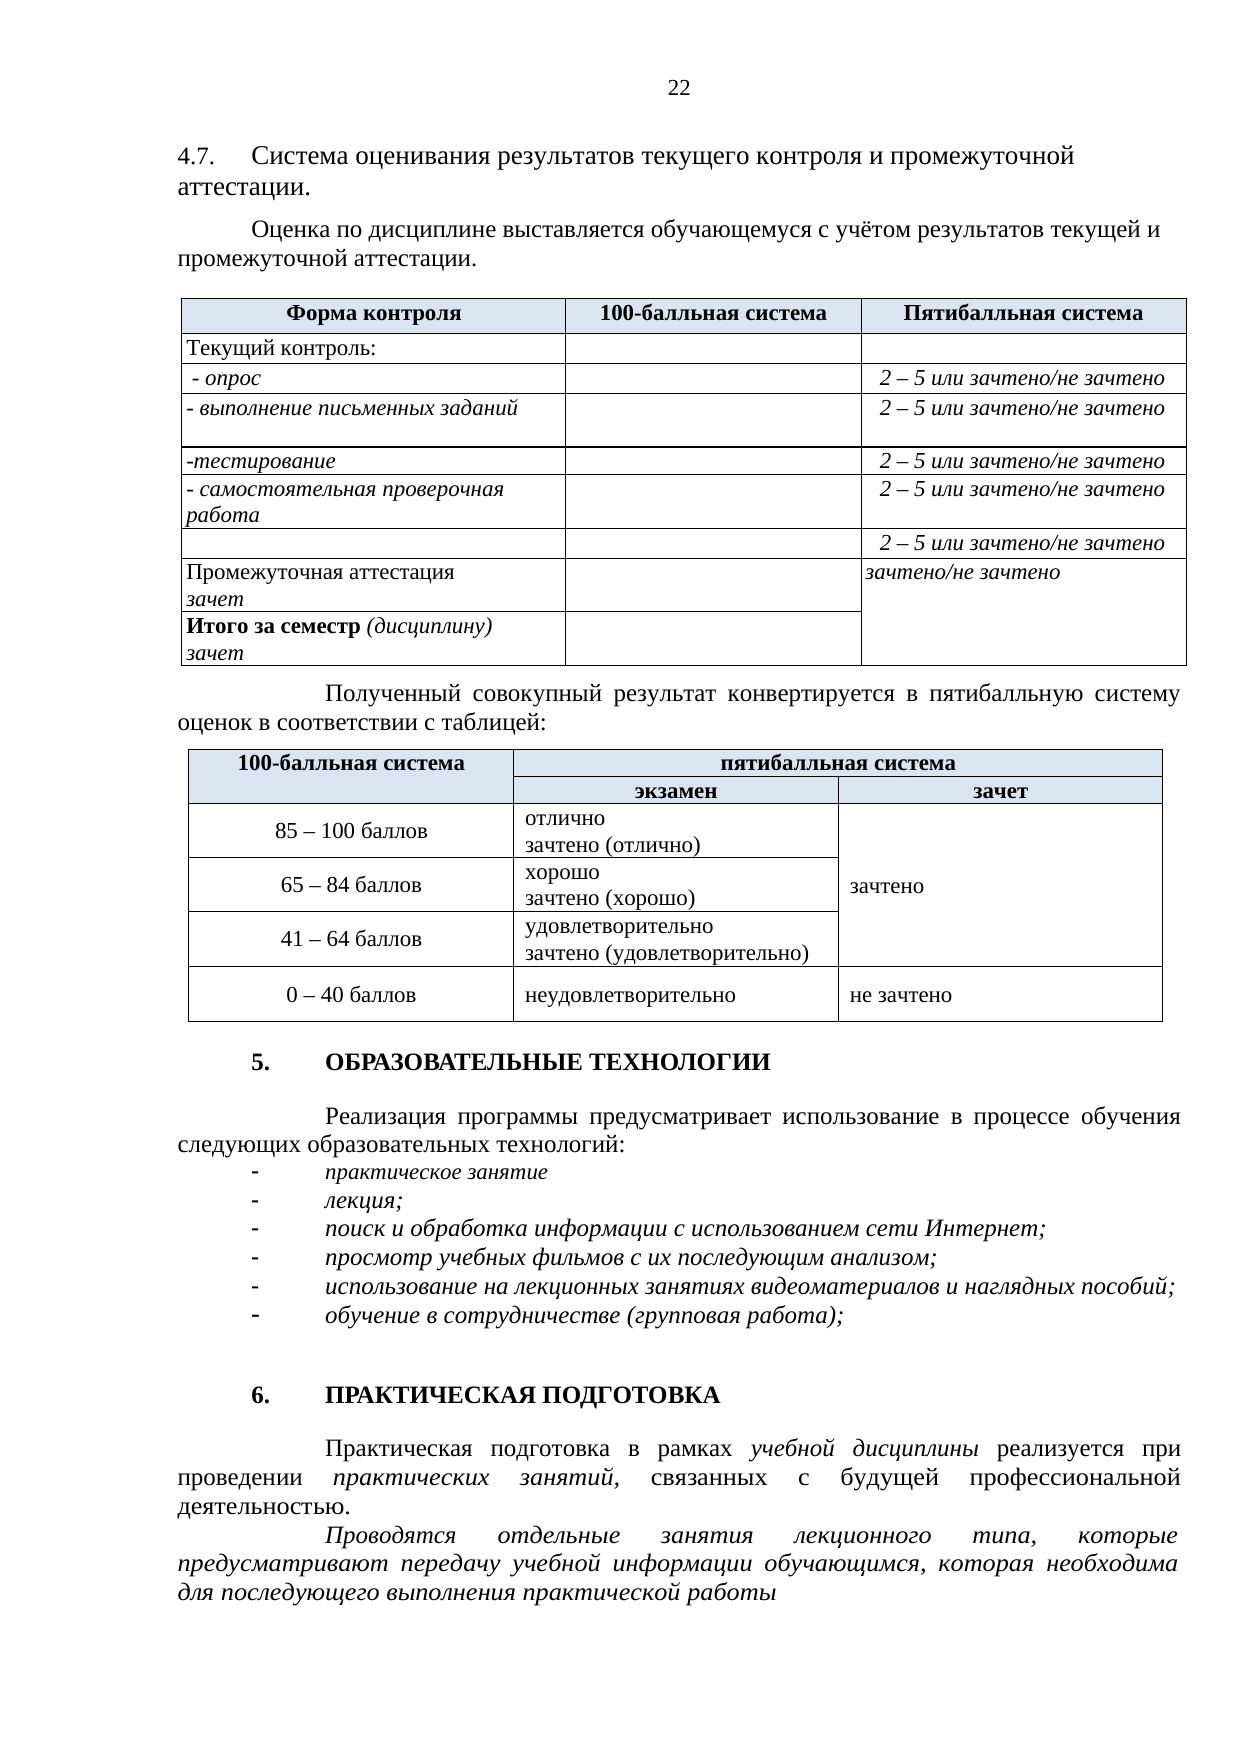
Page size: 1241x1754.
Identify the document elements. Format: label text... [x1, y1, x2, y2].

list Полученный совокупный результат конвертируется в пятибалльную систему оценок в соответствии с таблицей: [177, 678, 1181, 736]
table_cell 2 – 5 или зачтено/не зачтено [862, 448, 1186, 474]
table_cell 41 – 64 баллов [189, 912, 513, 966]
text Оценка по дисциплине выставляется обучающемуся с учётом результатов текущей и промежуточной аттестации. [177, 214, 1181, 271]
list Проводятся отдельные занятия лекционного типа, которые предусматривают передачу учебной информации обучающимся, которая необходима для последующего выполнения практической работы [177, 1520, 1181, 1606]
list поиск и обработка информации с использованием сети Интернет; [177, 1213, 1181, 1242]
table_header 100-балльная система [189, 750, 513, 803]
table_cell зачтено [839, 804, 1162, 966]
table_cell Текущий контроль: [182, 334, 565, 363]
table_cell - выполнение письменных заданий [182, 394, 565, 446]
table_cell [566, 448, 861, 474]
table_cell - опрос [182, 364, 565, 393]
table_cell удовлетворительно зачтено (удовлетворительно) [514, 912, 838, 966]
list использование на лекционных занятиях видеоматериалов и наглядных пособий; [177, 1271, 1181, 1300]
table_cell [566, 364, 861, 393]
subtitle Система оценивания результатов текущего контроля и промежуточной аттестации. [177, 139, 1181, 201]
list лекция; [177, 1185, 1181, 1213]
table_cell не зачтено [839, 967, 1162, 1021]
table_header 100-балльная система [566, 299, 861, 333]
table_cell [566, 559, 861, 611]
table_cell 65 – 84 баллов [189, 858, 513, 911]
table_cell Промежуточная аттестация зачет [182, 559, 565, 611]
table_cell [566, 529, 861, 557]
table_cell 2 – 5 или зачтено/не зачтено [862, 394, 1186, 446]
table_cell отлично зачтено (отлично) [514, 804, 838, 857]
table_header пятибалльная система [514, 750, 1162, 776]
table_cell зачтено/не зачтено [862, 559, 1186, 665]
table_cell 2 – 5 или зачтено/не зачтено [862, 529, 1186, 557]
table_cell - самостоятельная проверочная работа [182, 475, 565, 528]
table_cell [182, 529, 565, 557]
table_header Пятибалльная система [862, 299, 1186, 333]
list Реализация программы предусматривает использование в процессе обучения следующих образовательных технологий: [177, 1101, 1181, 1158]
table_cell [566, 334, 861, 363]
list практическое занятие [177, 1158, 1181, 1185]
table_cell [566, 394, 861, 446]
table_cell неудовлетворительно [514, 967, 838, 1021]
table_cell 0 – 40 баллов [189, 967, 513, 1021]
table_cell Итого за семестр (дисциплину) зачет [182, 612, 565, 665]
table_cell [566, 475, 861, 528]
subtitle ПРАКТИЧЕСКАЯ ПОДГОТОВКА [251, 1380, 1181, 1408]
list обучение в сотрудничестве (групповая работа); [177, 1300, 1181, 1328]
table_cell [862, 334, 1186, 363]
subtitle ОБРАЗОВАТЕЛЬНЫЕ ТЕХНОЛОГИИ [251, 1047, 1181, 1076]
table_cell хорошо зачтено (хорошо) [514, 858, 838, 911]
table_header Форма контроля [182, 299, 565, 333]
table_cell 2 – 5 или зачтено/не зачтено [862, 364, 1186, 393]
table_cell 85 – 100 баллов [189, 804, 513, 857]
table_cell [566, 612, 861, 665]
table_cell 2 – 5 или зачтено/не зачтено [862, 475, 1186, 528]
list Практическая подготовка в рамках учебной дисциплины реализуется при проведении практических занятий, связанных с будущей профессиональной деятельностью. [177, 1433, 1181, 1520]
table_cell экзамен [514, 777, 838, 803]
table_cell зачет [839, 777, 1162, 803]
list просмотр учебных фильмов с их последующим анализом; [177, 1242, 1181, 1271]
table_cell -тестирование [182, 448, 565, 474]
